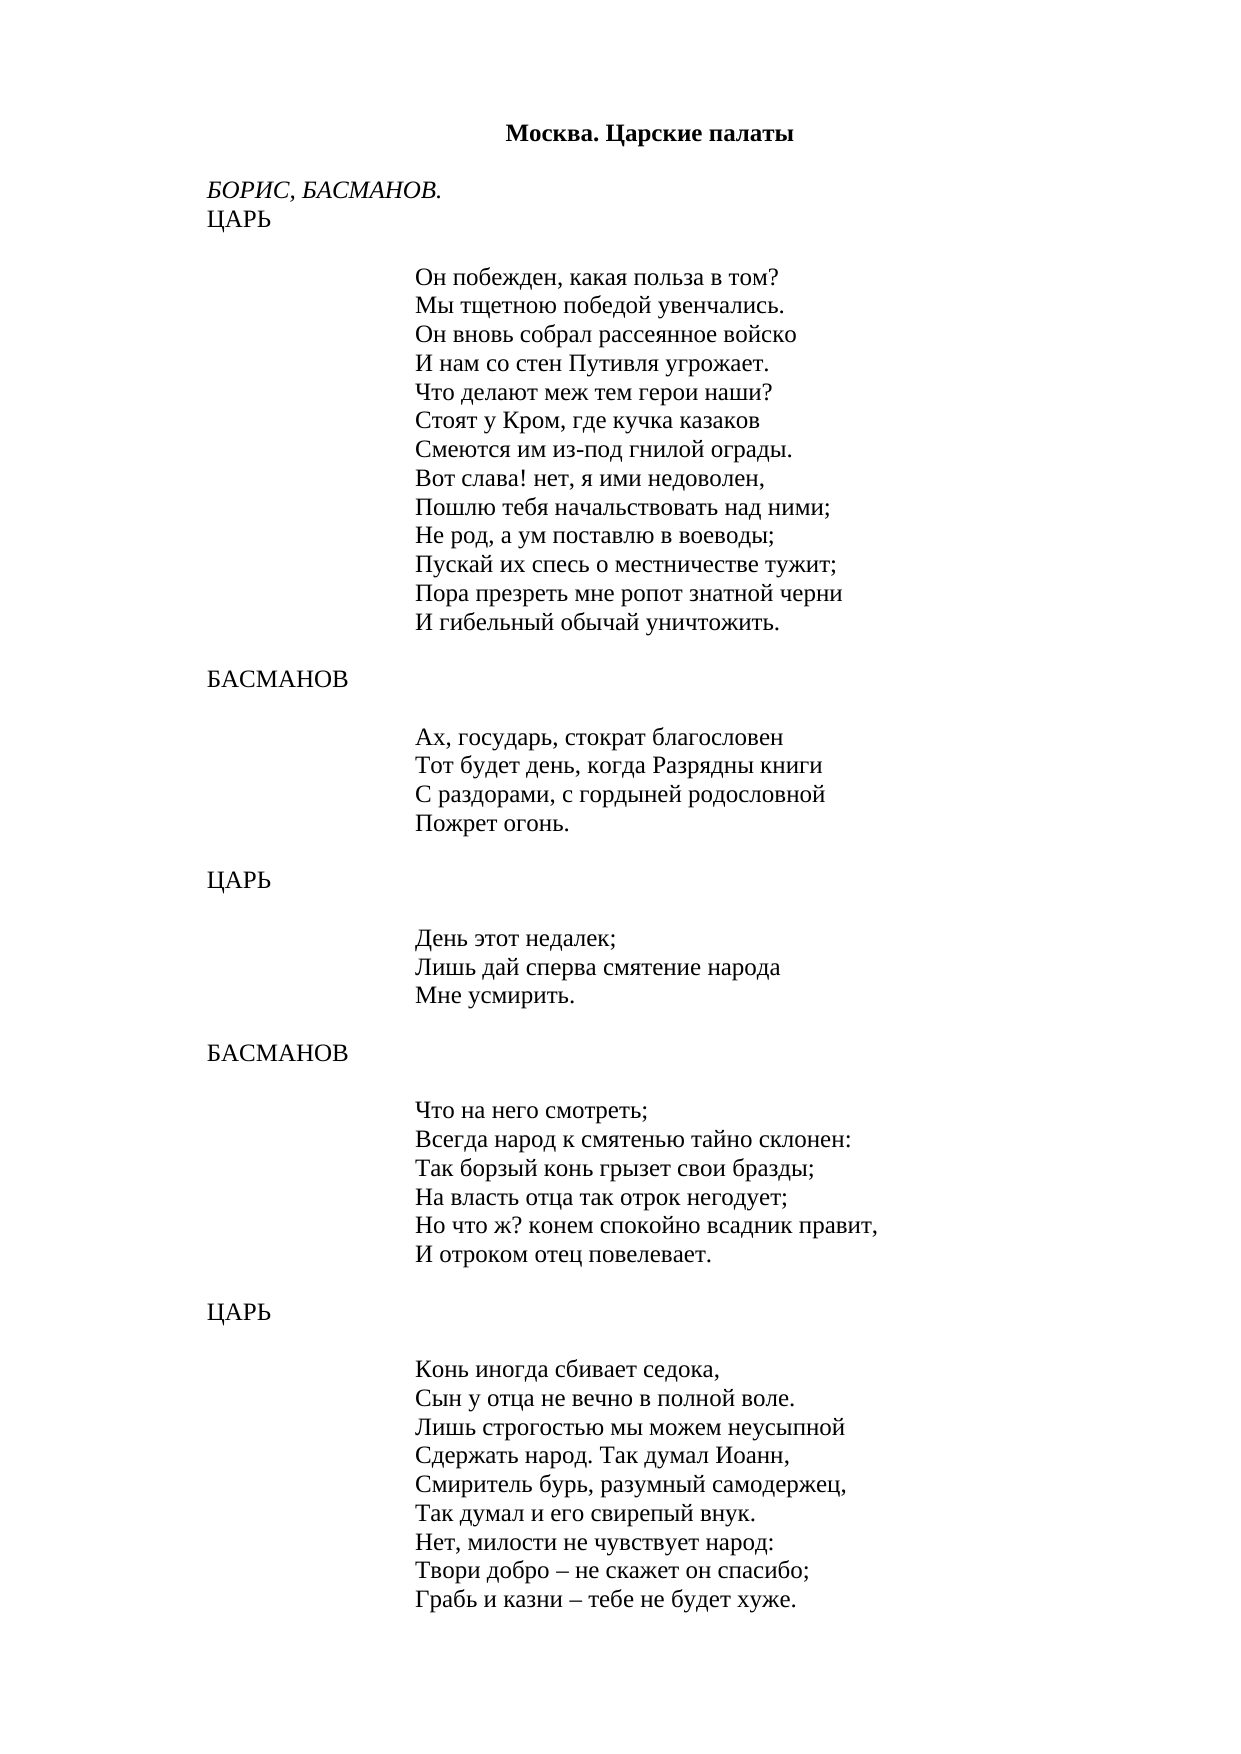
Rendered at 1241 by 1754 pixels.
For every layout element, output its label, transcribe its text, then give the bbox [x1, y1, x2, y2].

text Что на него смотреть; [356, 1096, 1089, 1124]
text Так думал и его свирепый внук. [356, 1498, 1089, 1527]
text Грабь и казни – тебе не будет хуже. [356, 1584, 1089, 1613]
text Всегда народ к смятенью тайно склонен: [356, 1124, 1089, 1153]
text Твори добро – не скажет он спасибо; [356, 1556, 1089, 1584]
text Что делают меж тем герои наши? [356, 377, 1089, 406]
text Лишь строгостью мы можем неусыпной [356, 1412, 1089, 1441]
text Вот слава! нет, я ими недоволен, [356, 463, 1089, 492]
text Нет, милости не чувствует народ: [356, 1527, 1089, 1556]
text Он побежден, какая польза в том? [356, 262, 1089, 291]
text ЦАРЬ [148, 204, 1152, 233]
text Конь иногда сбивает седока, [356, 1354, 1089, 1383]
text Сын у отца не вечно в полной воле. [356, 1383, 1089, 1412]
text Лишь дай сперва смятение народа [356, 952, 1089, 981]
text Пошлю тебя начальствовать над ними; [356, 492, 1089, 521]
text Стоят у Кром, где кучка казаков [356, 406, 1089, 434]
text Пора презреть мне ропот знатной черни [356, 578, 1089, 607]
text ЦАРЬ [148, 1297, 1152, 1326]
text И отроком отец повелевает. [356, 1239, 1089, 1268]
text Смиритель бурь, разумный самодержец, [356, 1469, 1089, 1498]
text Не род, а ум поставлю в воеводы; [356, 521, 1089, 549]
text БОРИС, БАСМАНОВ. [148, 176, 1152, 204]
text Пускай их спесь о местничестве тужит; [356, 549, 1089, 578]
text Но что ж? конем спокойно всадник правит, [356, 1211, 1089, 1239]
text Он вновь собрал рассеянное войско [356, 319, 1089, 348]
text День этот недалек; [356, 923, 1089, 952]
text С раздорами, с гордыней родословной [356, 779, 1089, 808]
text Мне усмирить. [356, 981, 1089, 1009]
text Сдержать народ. Так думал Иоанн, [356, 1441, 1089, 1469]
text На власть отца так отрок негодует; [356, 1182, 1089, 1211]
text Смеются им из-под гнилой ограды. [356, 434, 1089, 463]
text БАСМАНОВ [148, 664, 1152, 693]
text БАСМАНОВ [148, 1038, 1152, 1067]
text Тот будет день, когда Разрядны книги [356, 751, 1089, 779]
text Мы тщетною победой увенчались. [356, 291, 1089, 319]
text Так борзый конь грызет свои бразды; [356, 1153, 1089, 1182]
text ЦАРЬ [148, 866, 1152, 894]
text Пожрет огонь. [356, 808, 1089, 837]
text Ах, государь, стократ благословен [356, 722, 1089, 751]
text И гибельный обычай уничтожить. [356, 607, 1089, 636]
subtitle Москва. Царские палаты [148, 118, 1152, 147]
text И нам со стен Путивля угрожает. [356, 348, 1089, 377]
